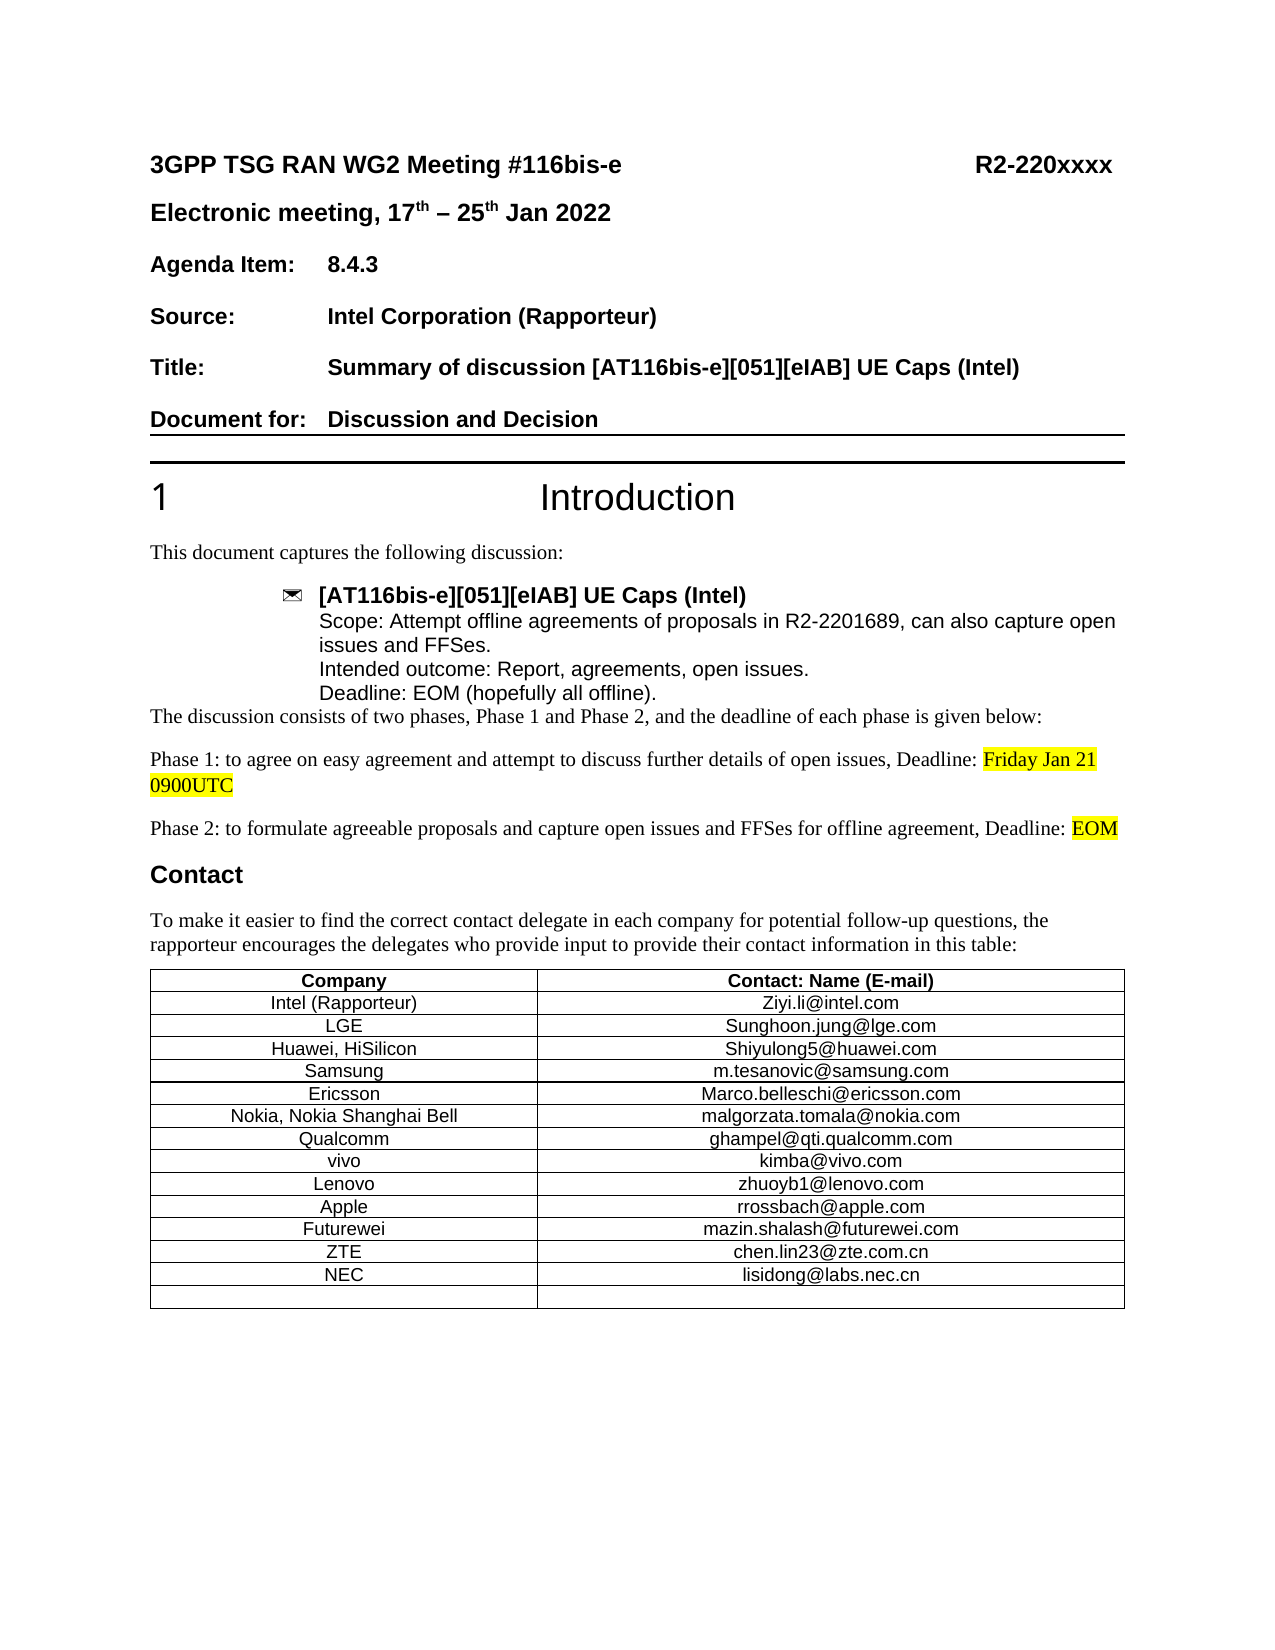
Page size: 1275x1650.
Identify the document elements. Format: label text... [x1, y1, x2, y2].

table_cell malgorzata.tomala@nokia.com [538, 1105, 1124, 1127]
table_cell LGE [151, 1015, 537, 1036]
subtitle Introduction [150, 464, 1125, 521]
table_cell Apple [151, 1196, 537, 1217]
text Source: Intel Corporation (Rapporteur) [150, 303, 1125, 329]
text Intended outcome: Report, agreements, open issues. [281, 657, 1125, 681]
table_cell Ziyi.li@intel.com [538, 992, 1124, 1014]
table_cell ZTE [151, 1241, 537, 1262]
text Agenda Item: 8.4.3 [150, 251, 1125, 278]
text Title: Summary of discussion [AT116bis-e][051][eIAB] UE Caps (Intel) [150, 354, 1125, 381]
text Deadline: EOM (hopefully all offline). [281, 681, 1125, 704]
table_header Contact: Name (E-mail) [538, 970, 1124, 991]
table_cell Lenovo [151, 1173, 537, 1194]
text The discussion consists of two phases, Phase 1 and Phase 2, and the deadline of each phase is given below: [150, 704, 1125, 728]
table_cell mazin.shalash@futurewei.com [538, 1218, 1124, 1240]
table_cell Intel (Rapporteur) [151, 992, 537, 1014]
text [AT116bis-e][051][eIAB] UE Caps (Intel) [281, 582, 1125, 609]
table_cell Shiyulong5@huawei.com [538, 1037, 1124, 1059]
table_cell Sunghoon.jung@lge.com [538, 1015, 1124, 1036]
text Electronic meeting, 17th – 25th Jan 2022 [150, 198, 1125, 226]
table_cell lisidong@labs.nec.cn [538, 1263, 1124, 1285]
table_cell chen.lin23@zte.com.cn [538, 1241, 1124, 1262]
table_cell Futurewei [151, 1218, 537, 1240]
table_cell [538, 1286, 1124, 1307]
table_cell Nokia, Nokia Shanghai Bell [151, 1105, 537, 1127]
table_cell zhuoyb1@lenovo.com [538, 1173, 1124, 1194]
table_cell m.tesanovic@samsung.com [538, 1060, 1124, 1081]
table_cell Qualcomm [151, 1128, 537, 1149]
table_cell [151, 1286, 537, 1307]
table_cell kimba@vivo.com [538, 1150, 1124, 1172]
table_cell NEC [151, 1263, 537, 1285]
text Document for: Discussion and Decision [150, 406, 1125, 434]
table_header Company [151, 970, 537, 991]
table_cell rrossbach@apple.com [538, 1196, 1124, 1217]
table_cell Marco.belleschi@ericsson.com [538, 1083, 1124, 1104]
text To make it easier to find the correct contact delegate in each company for potential follow-up questions, the rapporteur encourages the delegates who provide input to provide their contact information in this table: [150, 908, 1125, 956]
table_cell ghampel@qti.qualcomm.com [538, 1128, 1124, 1149]
table_cell vivo [151, 1150, 537, 1172]
text Scope: Attempt offline agreements of proposals in R2-2201689, can also capture open issues and FFSes. [281, 609, 1125, 657]
text 3GPP TSG RAN WG2 Meeting #116bis-e R2-220xxxx [150, 150, 1125, 179]
table_cell Huawei, HiSilicon [151, 1037, 537, 1059]
subtitle Contact [150, 860, 1125, 889]
text Phase 2: to formulate agreeable proposals and capture open issues and FFSes for offline agreement, Deadline: EOM [150, 816, 1072, 840]
text Phase 1: to agree on easy agreement and attempt to discuss further details of open issues, Deadline: Friday Jan 21 0900UTC [150, 747, 1125, 797]
text This document captures the following discussion: [150, 540, 1125, 564]
table_cell Ericsson [151, 1083, 537, 1104]
table_cell Samsung [151, 1060, 537, 1081]
